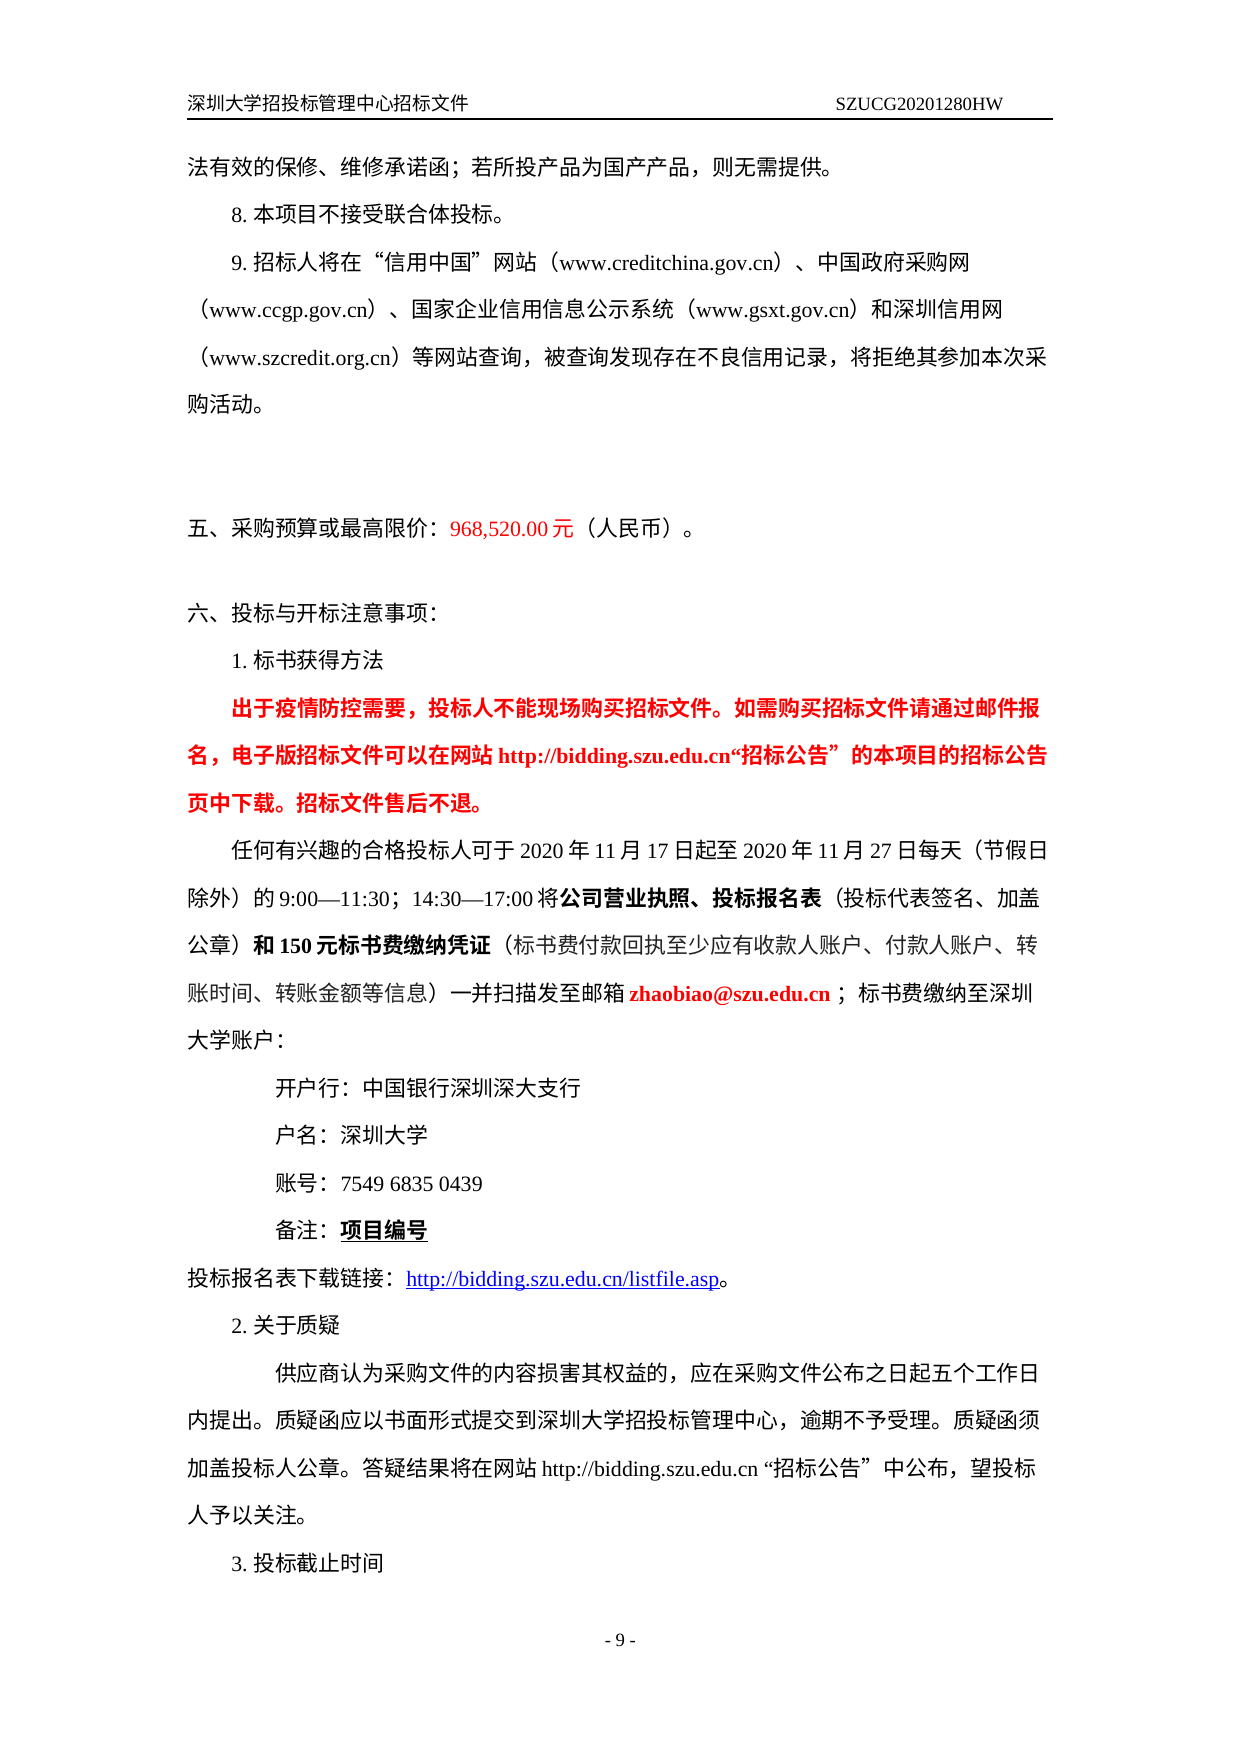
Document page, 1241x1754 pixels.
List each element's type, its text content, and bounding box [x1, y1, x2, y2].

text 出于疫情防控需要，投标人不能现场购买招标文件。如需购买招标文件请通过邮件报名，电子版招标文件可以在网站http://bidding.szu.edu.cn“招标公告”的本项目的招标公告页中下载。招标文件售后不退。 [187, 691, 1053, 818]
text 五、采购预算或最高限价：968,520.00元（人民币）。 [187, 511, 1053, 542]
text 投标报名表下载链接：http://bidding.szu.edu.cn/listfile.asp。 [187, 1261, 1053, 1293]
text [187, 150, 1053, 182]
text 2. 关于质疑 [187, 1308, 1053, 1340]
text 任何有兴趣的合格投标人可于2020年11月17日起至2020年11月27日每天（节假日除外）的9:00—11:30；14:30—17:00将公司营业执照、投标报名表（投标代表签名、加盖公章）和150元标书费缴纳凭证（标书费付款回执至少应有收款人账户、付款人账户、转账时间、转账金额等信息）一并扫描发至邮箱zhaobiao@szu.edu.cn ；标书费缴纳至深圳大学账户： [187, 833, 1053, 1055]
text 供应商认为采购文件的内容损害其权益的，应在采购文件公布之日起五个工作日内提出。质疑函应以书面形式提交到深圳大学招投标管理中心，逾期不予受理。质疑函须加盖投标人公章。答疑结果将在网站http://bidding.szu.edu.cn “招标公告”中公布，望投标人予以关注。 [187, 1356, 1053, 1530]
text 9. 招标人将在“信用中国”网站（www.creditchina.gov.cn）、中国政府采购网（www.ccgp.gov.cn）、国家企业信用信息公示系统（www.gsxt.gov.cn）和深圳信用网（www.szcredit.org.cn）等网站查询，被查询发现存在不良信用记录，将拒绝其参加本次采购活动。 [187, 245, 1053, 419]
text 开户行：中国银行深圳深大支行 [187, 1071, 1053, 1103]
text 3. 投标截止时间 [187, 1546, 1053, 1578]
text 户名：深圳大学 [187, 1118, 1053, 1150]
text 备注：项目编号 [187, 1213, 1053, 1245]
text 8. 本项目不接受联合体投标。 [187, 197, 1053, 229]
text 1. 标书获得方法 [187, 643, 1053, 675]
text 账号：7549 6835 0439 [187, 1166, 1053, 1198]
text 六、投标与开标注意事项： [187, 596, 1053, 628]
